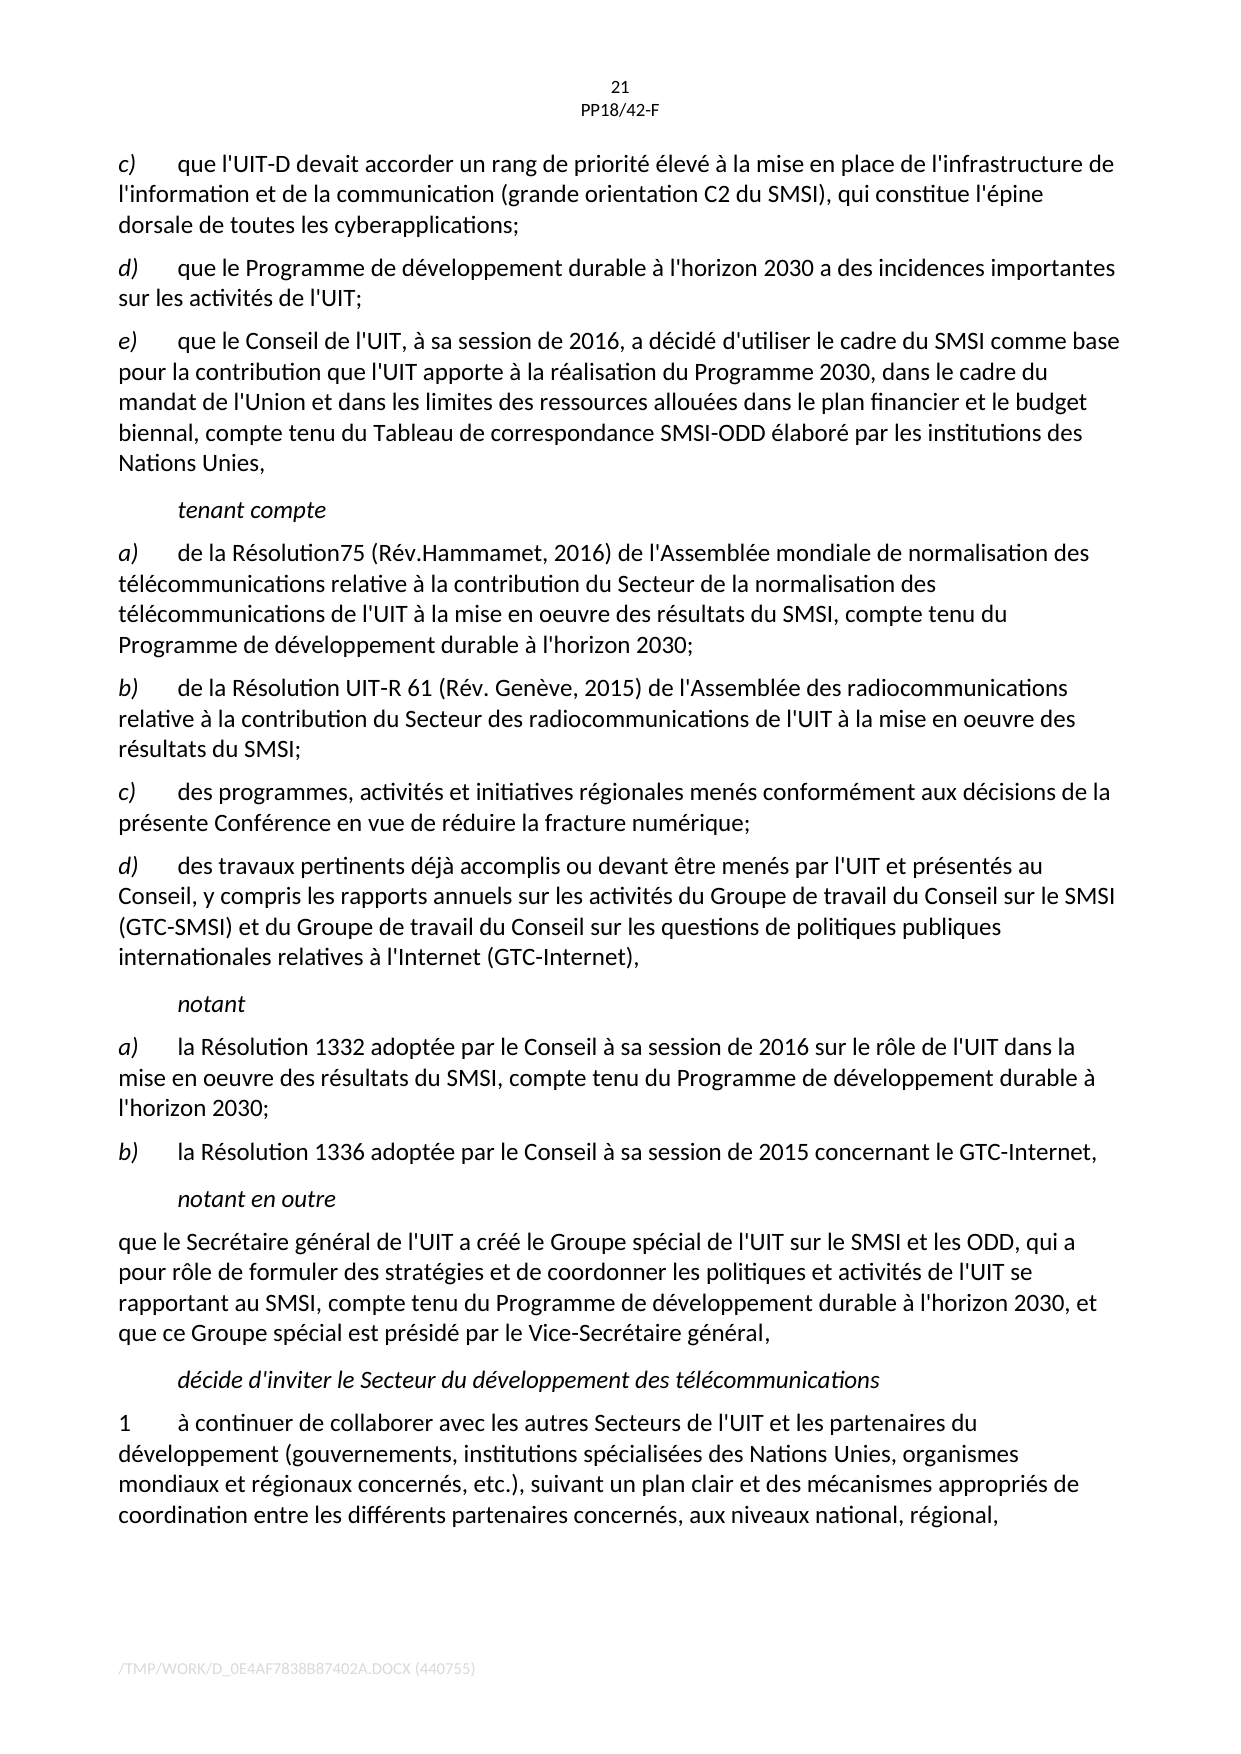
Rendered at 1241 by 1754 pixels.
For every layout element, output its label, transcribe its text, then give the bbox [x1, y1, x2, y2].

text d) des travaux pertinents déjà accomplis ou devant être menés par l'UIT et présentés au Conseil, y compris les rapports annuels sur les activités du Groupe de travail du Conseil sur le SMSI (GTC-SMSI) et du Groupe de travail du Conseil sur les questions de politiques publiques internationales relatives à l'Internet (GTC-Internet), [118, 850, 1122, 972]
text que le Secrétaire général de l'UIT a créé le Groupe spécial de l'UIT sur le SMSI et les ODD, qui a pour rôle de formuler des stratégies et de coordonner les politiques et activités de l'UIT se rapportant au SMSI, compte tenu du Programme de développement durable à l'horizon 2030, et que ce Groupe spécial est présidé par le Vice-Secrétaire général, [118, 1226, 1122, 1348]
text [118, 1408, 1122, 1530]
text b) de la Résolution UIT-R 61 (Rév. Genève, 2015) de l'Assemblée des radiocommunications relative à la contribution du Secteur des radiocommunications de l'UIT à la mise en oeuvre des résultats du SMSI; [118, 672, 1122, 764]
text e) que le Conseil de l'UIT, à sa session de 2016, a décidé d'utiliser le cadre du SMSI comme base pour la contribution que l'UIT apporte à la réalisation du Programme 2030, dans le cadre du mandat de l'Union et dans les limites des ressources allouées dans le plan financier et le budget biennal, compte tenu du Tableau de correspondance SMSI-ODD élaboré par les institutions des Nations Unies, [118, 325, 1122, 478]
text c) que l'UIT-D devait accorder un rang de priorité élevé à la mise en place de l'infrastructure de l'information et de la communication (grande orientation C2 du SMSI), qui constitue l'épine dorsale de toutes les cyberapplications; [118, 148, 1122, 239]
text notant [177, 988, 1122, 1019]
text décide d'inviter le Secteur du développement des télécommunications [177, 1364, 1122, 1395]
text c) des programmes, activités et initiatives régionales menés conformément aux décisions de la présente Conférence en vue de réduire la fracture numérique; [118, 776, 1122, 837]
text tenant compte [177, 494, 1122, 525]
text a) la Résolution 1332 adoptée par le Conseil à sa session de 2016 sur le rôle de l'UIT dans la mise en oeuvre des résultats du SMSI, compte tenu du Programme de développement durable à l'horizon 2030; [118, 1032, 1122, 1123]
text d) que le Programme de développement durable à l'horizon 2030 a des incidences importantes sur les activités de l'UIT; [118, 252, 1122, 313]
text b) la Résolution 1336 adoptée par le Conseil à sa session de 2015 concernant le GTC-Internet, [118, 1136, 1122, 1166]
text a) de la Résolution75 (Rév.Hammamet, 2016) de l'Assemblée mondiale de normalisation des télécommunications relative à la contribution du Secteur de la normalisation des télécommunications de l'UIT à la mise en oeuvre des résultats du SMSI, compte tenu du Programme de développement durable à l'horizon 2030; [118, 538, 1122, 660]
text notant en outre [177, 1183, 1122, 1213]
